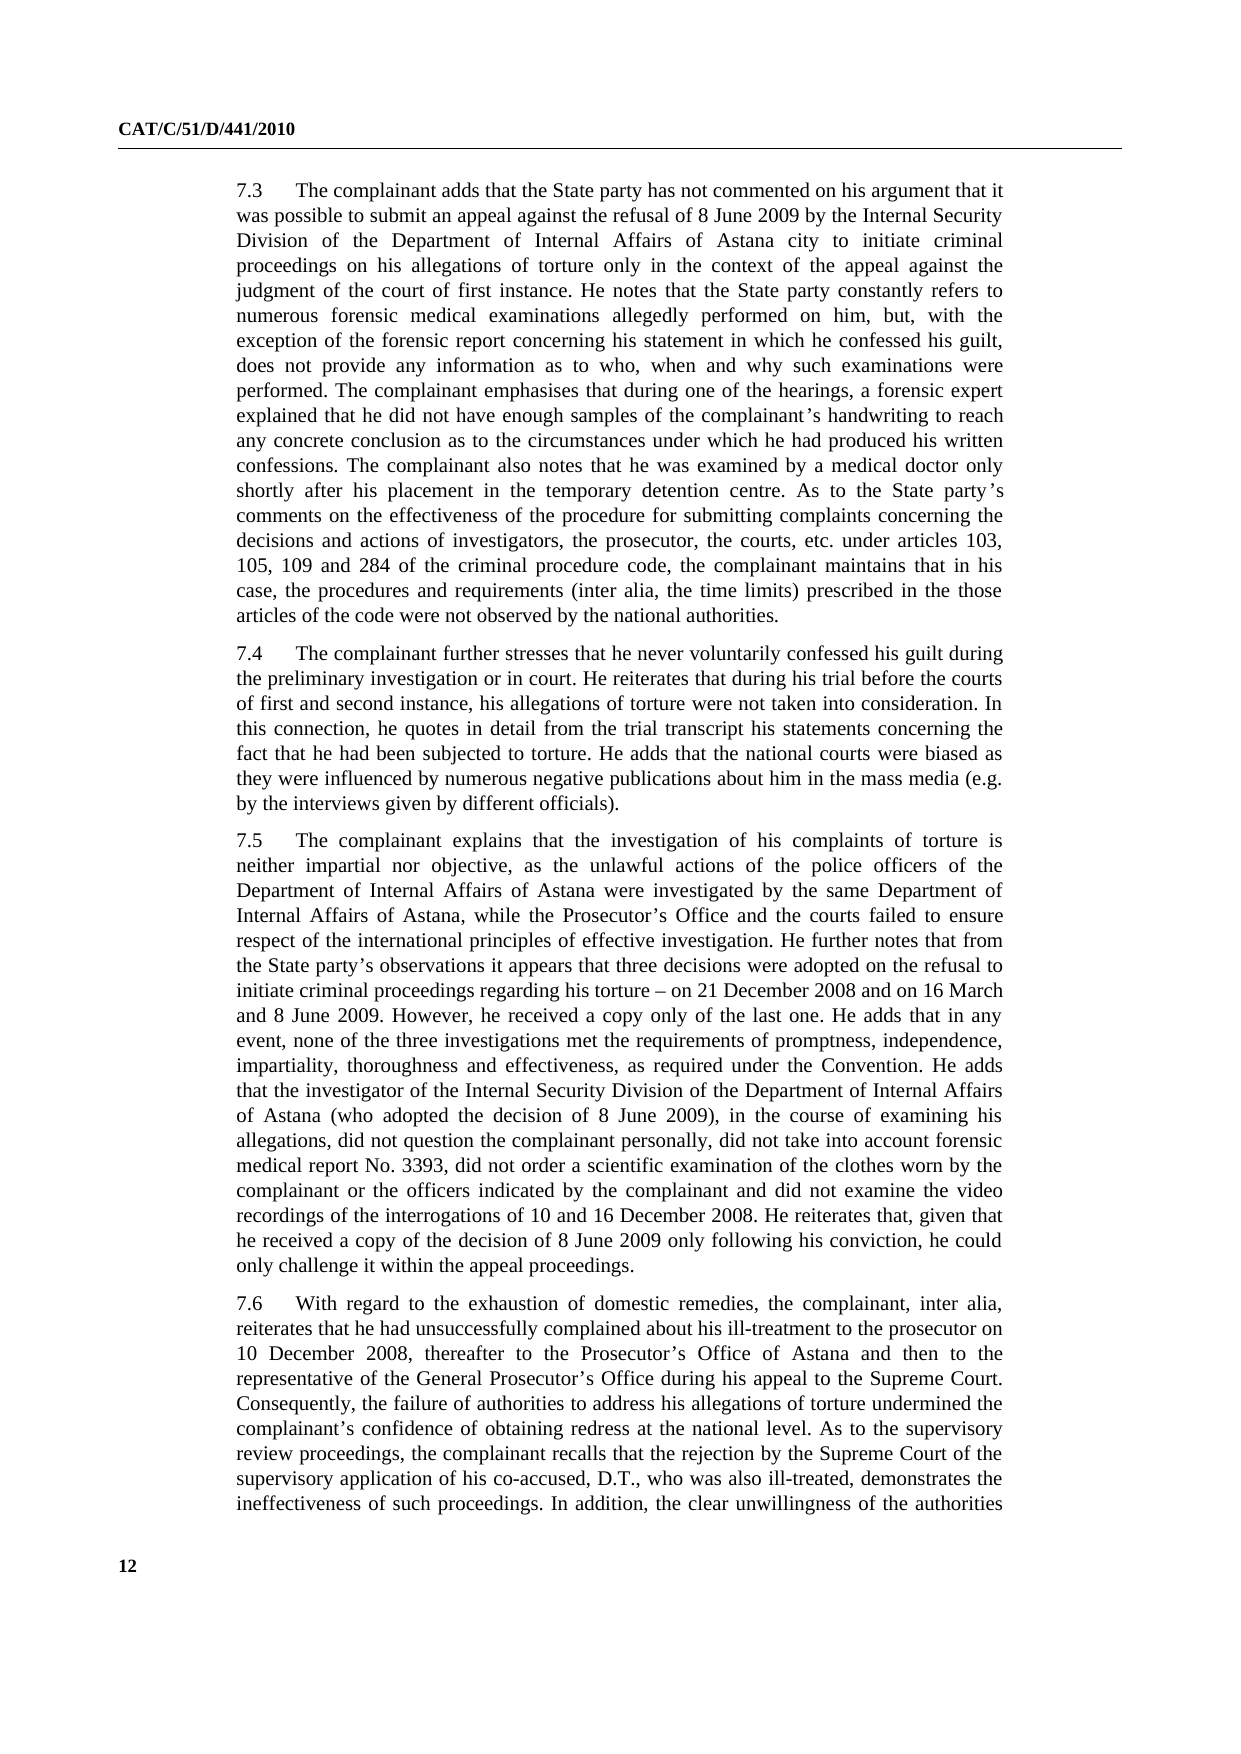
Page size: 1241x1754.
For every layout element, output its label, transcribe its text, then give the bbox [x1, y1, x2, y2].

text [236, 1290, 1004, 1515]
text 7.5 The complainant explains that the investigation of his complaints of torture is neither impartial nor objective, as the unlawful actions of the police officers of the Department of Internal Affairs of Astana were investigated by the same Department of Internal Affairs of Astana, while the Prosecutor’s Office and the courts failed to ensure respect of the international principles of effective investigation. He further notes that from the State party’s observations it appears that three decisions were adopted on the refusal to initiate criminal proceedings regarding his torture – on 21 December 2008 and on 16 March and 8 June 2009. However, he received a copy only of the last one. He adds that in any event, none of the three investigations met the requirements of promptness, independence, impartiality, thoroughness and effectiveness, as required under the Convention. He adds that the investigator of the Internal Security Division of the Department of Internal Affairs of Astana (who adopted the decision of 8 June 2009), in the course of examining his allegations, did not question the complainant personally, did not take into account forensic medical report No. 3393, did not order a scientific examination of the clothes worn by the complainant or the officers indicated by the complainant and did not examine the video recordings of the interrogations of 10 and 16 December 2008. He reiterates that, given that he received a copy of the decision of 8 June 2009 only following his conviction, he could only challenge it within the appeal proceedings. [236, 827, 1004, 1277]
text 7.4 The complainant further stresses that he never voluntarily confessed his guilt during the preliminary investigation or in court. He reiterates that during his trial before the courts of first and second instance, his allegations of torture were not taken into consideration. In this connection, he quotes in detail from the trial transcript his statements concerning the fact that he had been subjected to torture. He adds that the national courts were biased as they were influenced by numerous negative publications about him in the mass media (e.g. by the interviews given by different officials). [236, 640, 1004, 815]
text 7.3 The complainant adds that the State party has not commented on his argument that it was possible to submit an appeal against the refusal of 8 June 2009 by the Internal Security Division of the Department of Internal Affairs of Astana city to initiate criminal proceedings on his allegations of torture only in the context of the appeal against the judgment of the court of first instance. He notes that the State party constantly refers to numerous forensic medical examinations allegedly performed on him, but, with the exception of the forensic report concerning his statement in which he confessed his guilt, does not provide any information as to who, when and why such examinations were performed. The complainant emphasises that during one of the hearings, a forensic expert explained that he did not have enough samples of the complainant’s handwriting to reach any concrete conclusion as to the circumstances under which he had produced his written confessions. The complainant also notes that he was examined by a medical doctor only shortly after his placement in the temporary detention centre. As to the State party’s comments on the effectiveness of the procedure for submitting complaints concerning the decisions and actions of investigators, the prosecutor, the courts, etc. under articles 103, 105, 109 and 284 of the criminal procedure code, the complainant maintains that in his case, the procedures and requirements (inter alia, the time limits) prescribed in the those articles of the code were not observed by the national authorities. [236, 177, 1004, 627]
